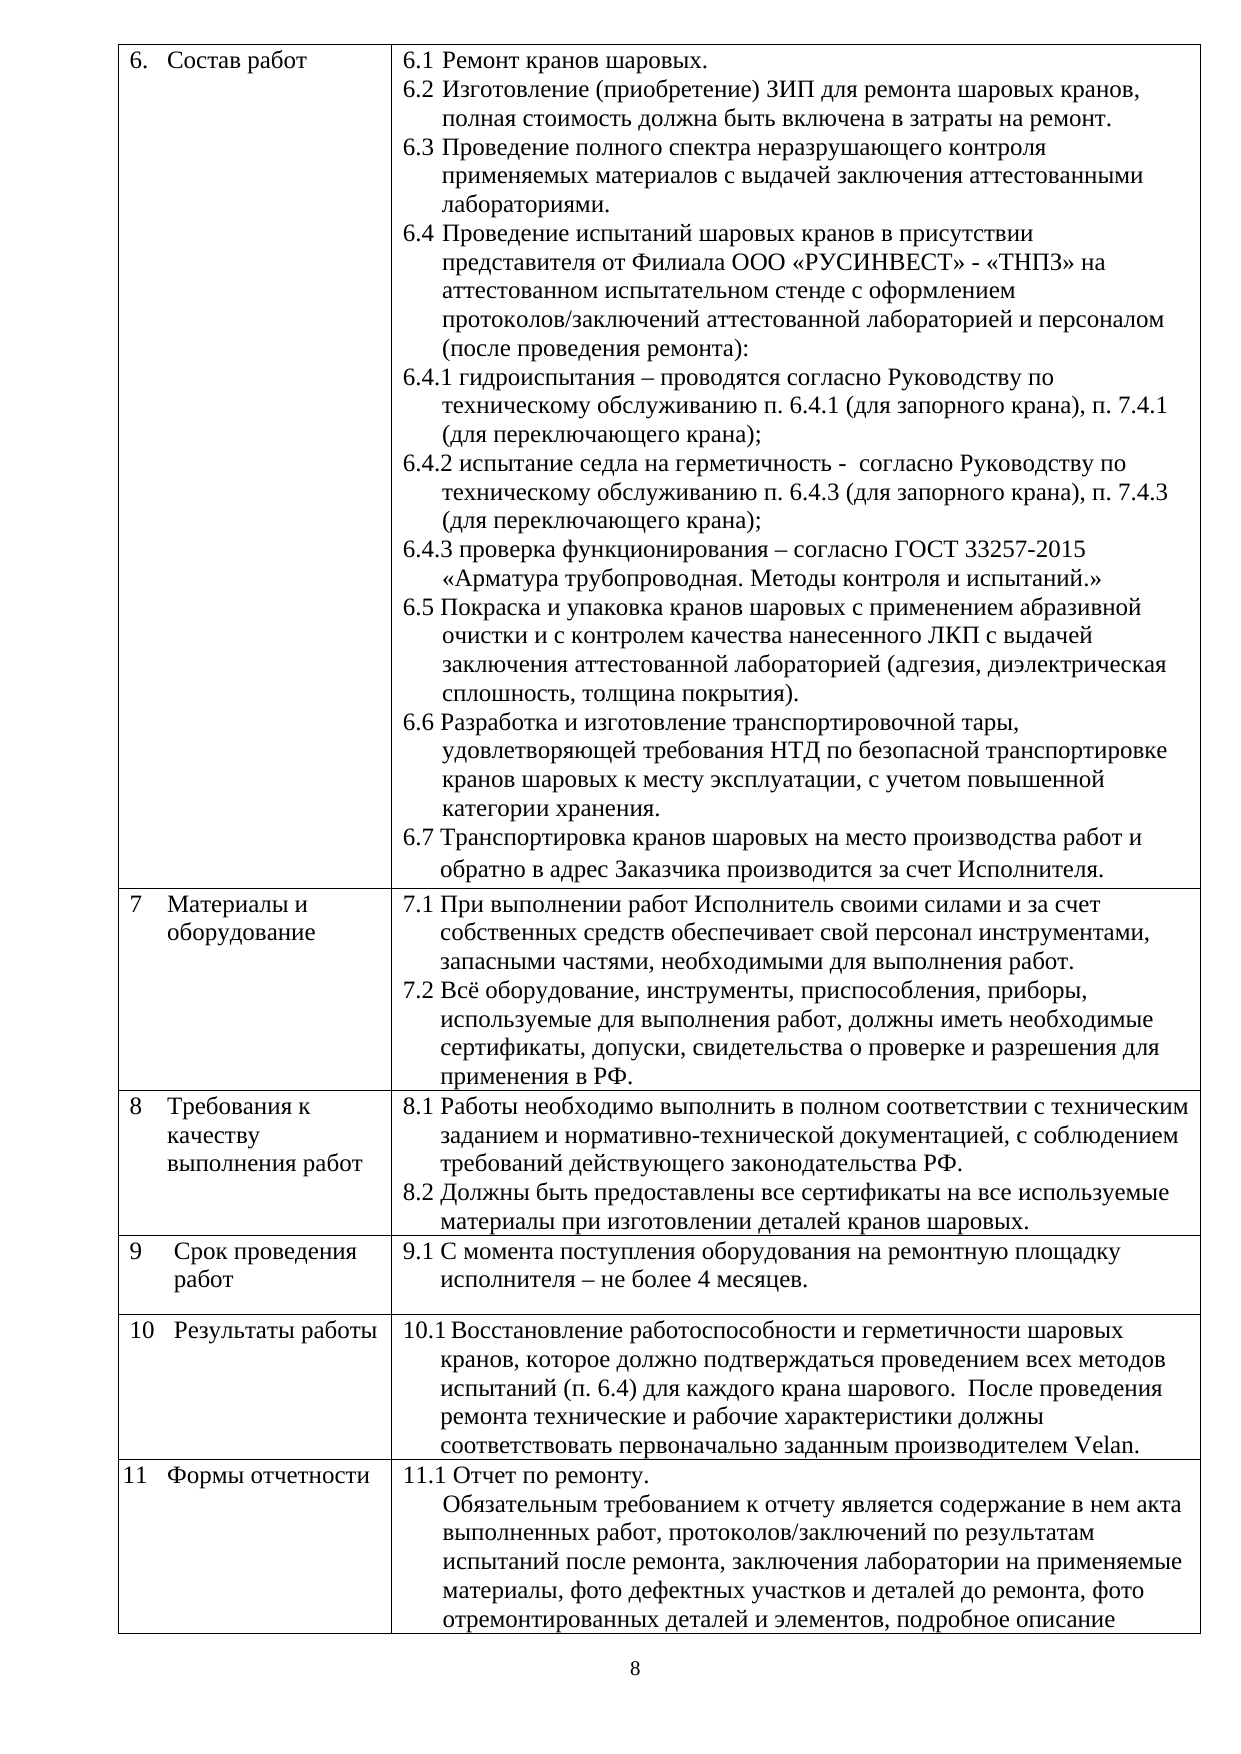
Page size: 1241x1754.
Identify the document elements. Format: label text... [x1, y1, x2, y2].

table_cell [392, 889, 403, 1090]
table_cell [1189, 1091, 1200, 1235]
table_cell Результаты работы [119, 1315, 391, 1459]
table_cell Состав работ [119, 45, 391, 888]
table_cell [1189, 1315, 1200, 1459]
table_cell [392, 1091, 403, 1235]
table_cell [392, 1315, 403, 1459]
table_cell Срок проведения работ [119, 1236, 391, 1314]
table_cell Формы отчетности [119, 1460, 391, 1632]
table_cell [392, 1460, 1200, 1632]
table_cell С момента поступления оборудования на ремонтную площадку исполнителя – не более 4 месяцев. [392, 1236, 1200, 1314]
table_cell Материалы и оборудование [119, 889, 391, 1090]
table_cell Требования к качеству выполнения работ [119, 1091, 391, 1235]
table_cell Ремонт кранов шаровых. Изготовление (приобретение) ЗИП для ремонта шаровых кранов, полная стоимость должна быть включена в затраты на ремонт. Проведение полного спектра неразрушающего контроля применяемых материалов с выдачей заключения аттестованными лабораториями. Проведение испытаний шаровых кранов в присутствии представителя от Филиала ООО «РУСИНВЕСТ» - «ТНПЗ» на аттестованном испытательном стенде с оформлением протоколов/заключений аттестованной лабораторией и персоналом (после проведения ремонта): 6.4.1 гидроиспытания – проводятся согласно Руководству по техническому обслуживанию п. 6.4.1 (для запорного крана), п. 7.4.1 (для переключающего крана); 6.4.2 испытание седла на герметичность - согласно Руководству по техническому обслуживанию п. 6.4.3 (для запорного крана), п. 7.4.3 (для переключающего крана); 6.4.3 проверка функционирования – согласно ГОСТ 33257-2015 «Арматура трубопроводная. Методы контроля и испытаний.» 6.5 Покраска и упаковка кранов шаровых с применением абразивной очистки и с контролем качества нанесенного ЛКП с выдачей заключения аттестованной лабораторией (адгезия, диэлектрическая сплошность, толщина покрытия). 6.6 Разработка и изготовление транспортировочной тары, удовлетворяющей требования НТД по безопасной транспортировке кранов шаровых к месту эксплуатации, с учетом повышенной категории хранения. Транспортировка кранов шаровых на место производства работ и обратно в адрес Заказчика производится за счет Исполнителя. [392, 45, 1200, 888]
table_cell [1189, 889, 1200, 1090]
